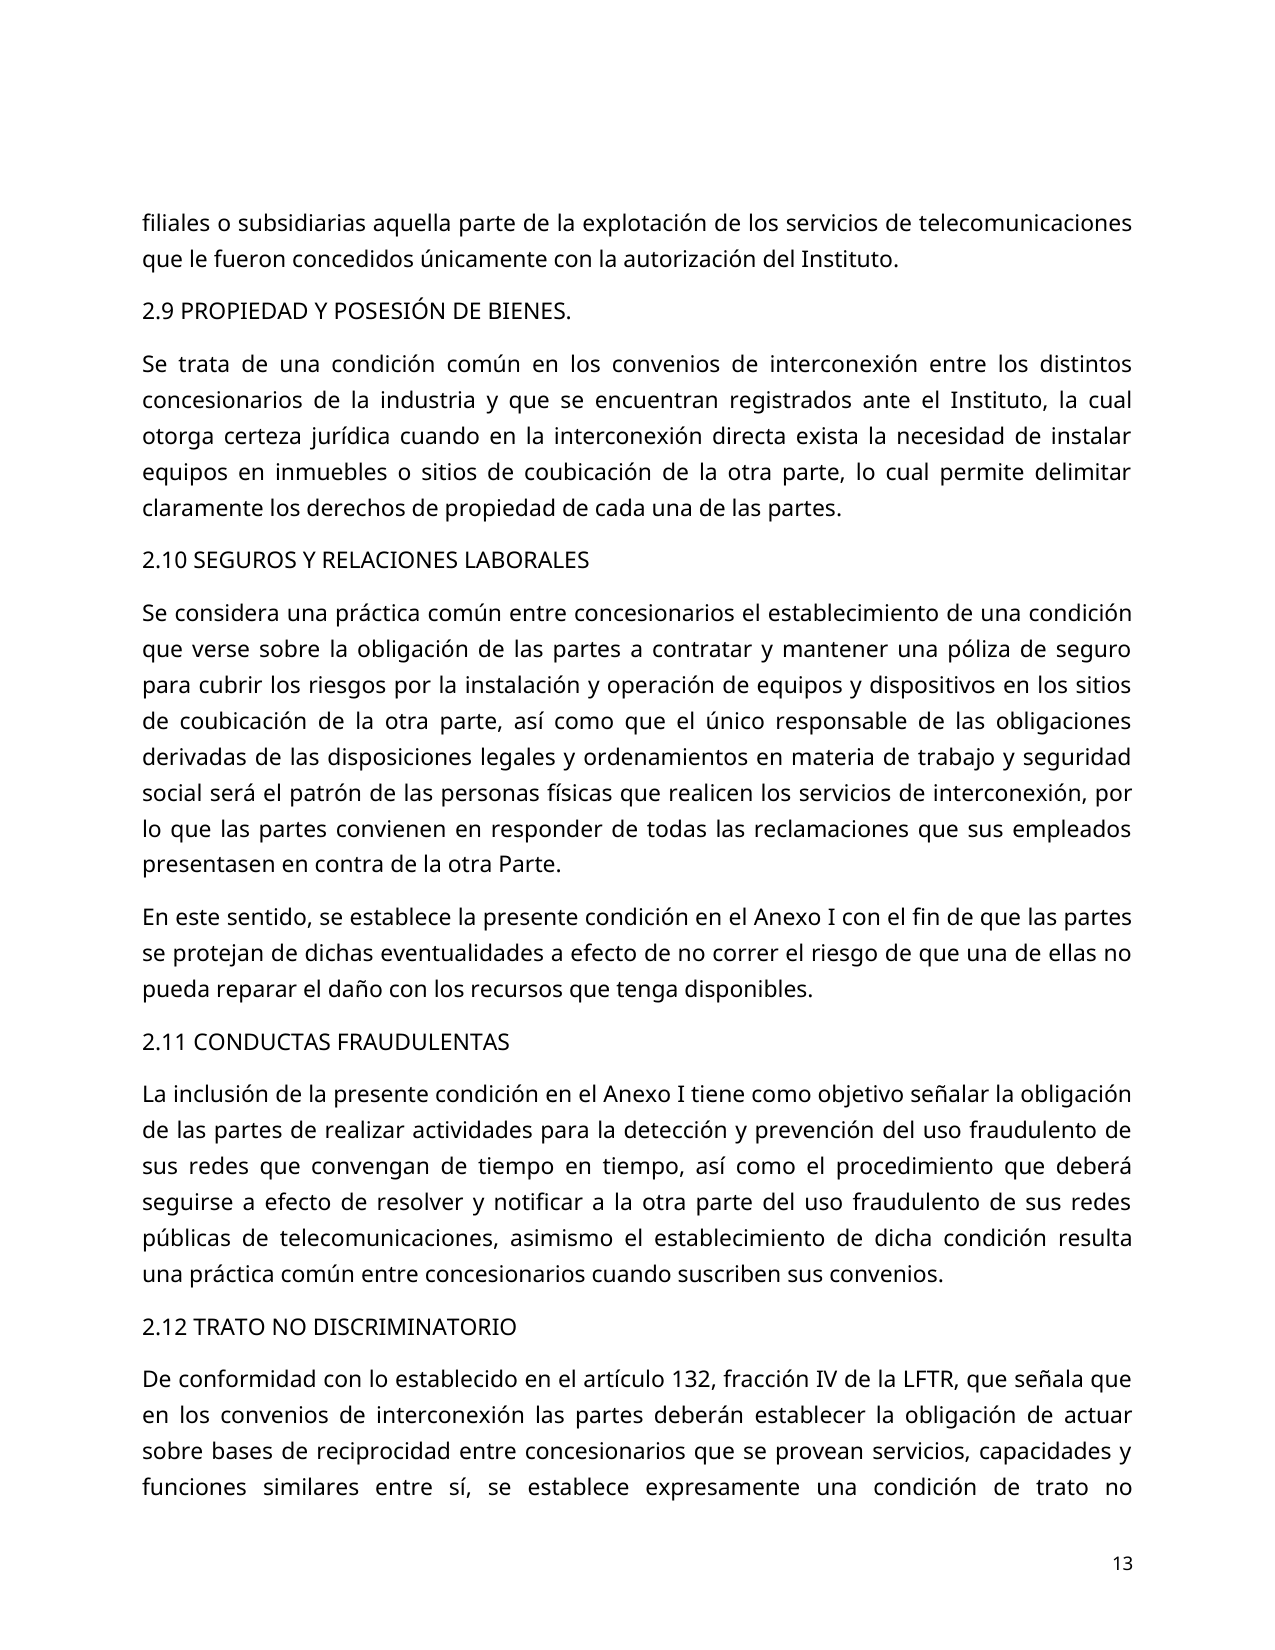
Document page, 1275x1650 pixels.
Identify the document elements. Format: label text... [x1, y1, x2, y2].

text 2.12 TRATO NO DISCRIMINATORIO [142, 1310, 1133, 1342]
text En este sentido, se establece la presente condición en el Anexo I con el fin de que las partes se protejan de dichas eventualidades a efecto de no correr el riesgo de que una de ellas no pueda reparar el daño con los recursos que tenga disponibles. [142, 901, 1133, 1004]
text 2.11 CONDUCTAS FRAUDULENTAS [142, 1026, 1133, 1057]
text Se considera una práctica común entre concesionarios el establecimiento de una condición que verse sobre la obligación de las partes a contratar y mantener una póliza de seguro para cubrir los riesgos por la instalación y operación de equipos y dispositivos en los sitios de coubicación de la otra parte, así como que el único responsable de las obligaciones derivadas de las disposiciones legales y ordenamientos en materia de trabajo y seguridad social será el patrón de las personas físicas que realicen los servicios de interconexión, por lo que las partes convienen en responder de todas las reclamaciones que sus empleados presentasen en contra de la otra Parte. [142, 597, 1133, 880]
text 2.9 PROPIEDAD Y POSESIÓN DE BIENES. [142, 295, 1133, 327]
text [142, 1363, 1133, 1502]
text 2.10 SEGUROS Y RELACIONES LABORALES [142, 544, 1133, 576]
text Se trata de una condición común en los convenios de interconexión entre los distintos concesionarios de la industria y que se encuentran registrados ante el Instituto, la cual otorga certeza jurídica cuando en la interconexión directa exista la necesidad de instalar equipos en inmuebles o sitios de coubicación de la otra parte, lo cual permite delimitar claramente los derechos de propiedad de cada una de las partes. [142, 348, 1133, 523]
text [142, 207, 1133, 274]
text La inclusión de la presente condición en el Anexo I tiene como objetivo señalar la obligación de las partes de realizar actividades para la detección y prevención del uso fraudulento de sus redes que convengan de tiempo en tiempo, así como el procedimiento que deberá seguirse a efecto de resolver y notificar a la otra parte del uso fraudulento de sus redes públicas de telecomunicaciones, asimismo el establecimiento de dicha condición resulta una práctica común entre concesionarios cuando suscriben sus convenios. [142, 1078, 1133, 1289]
